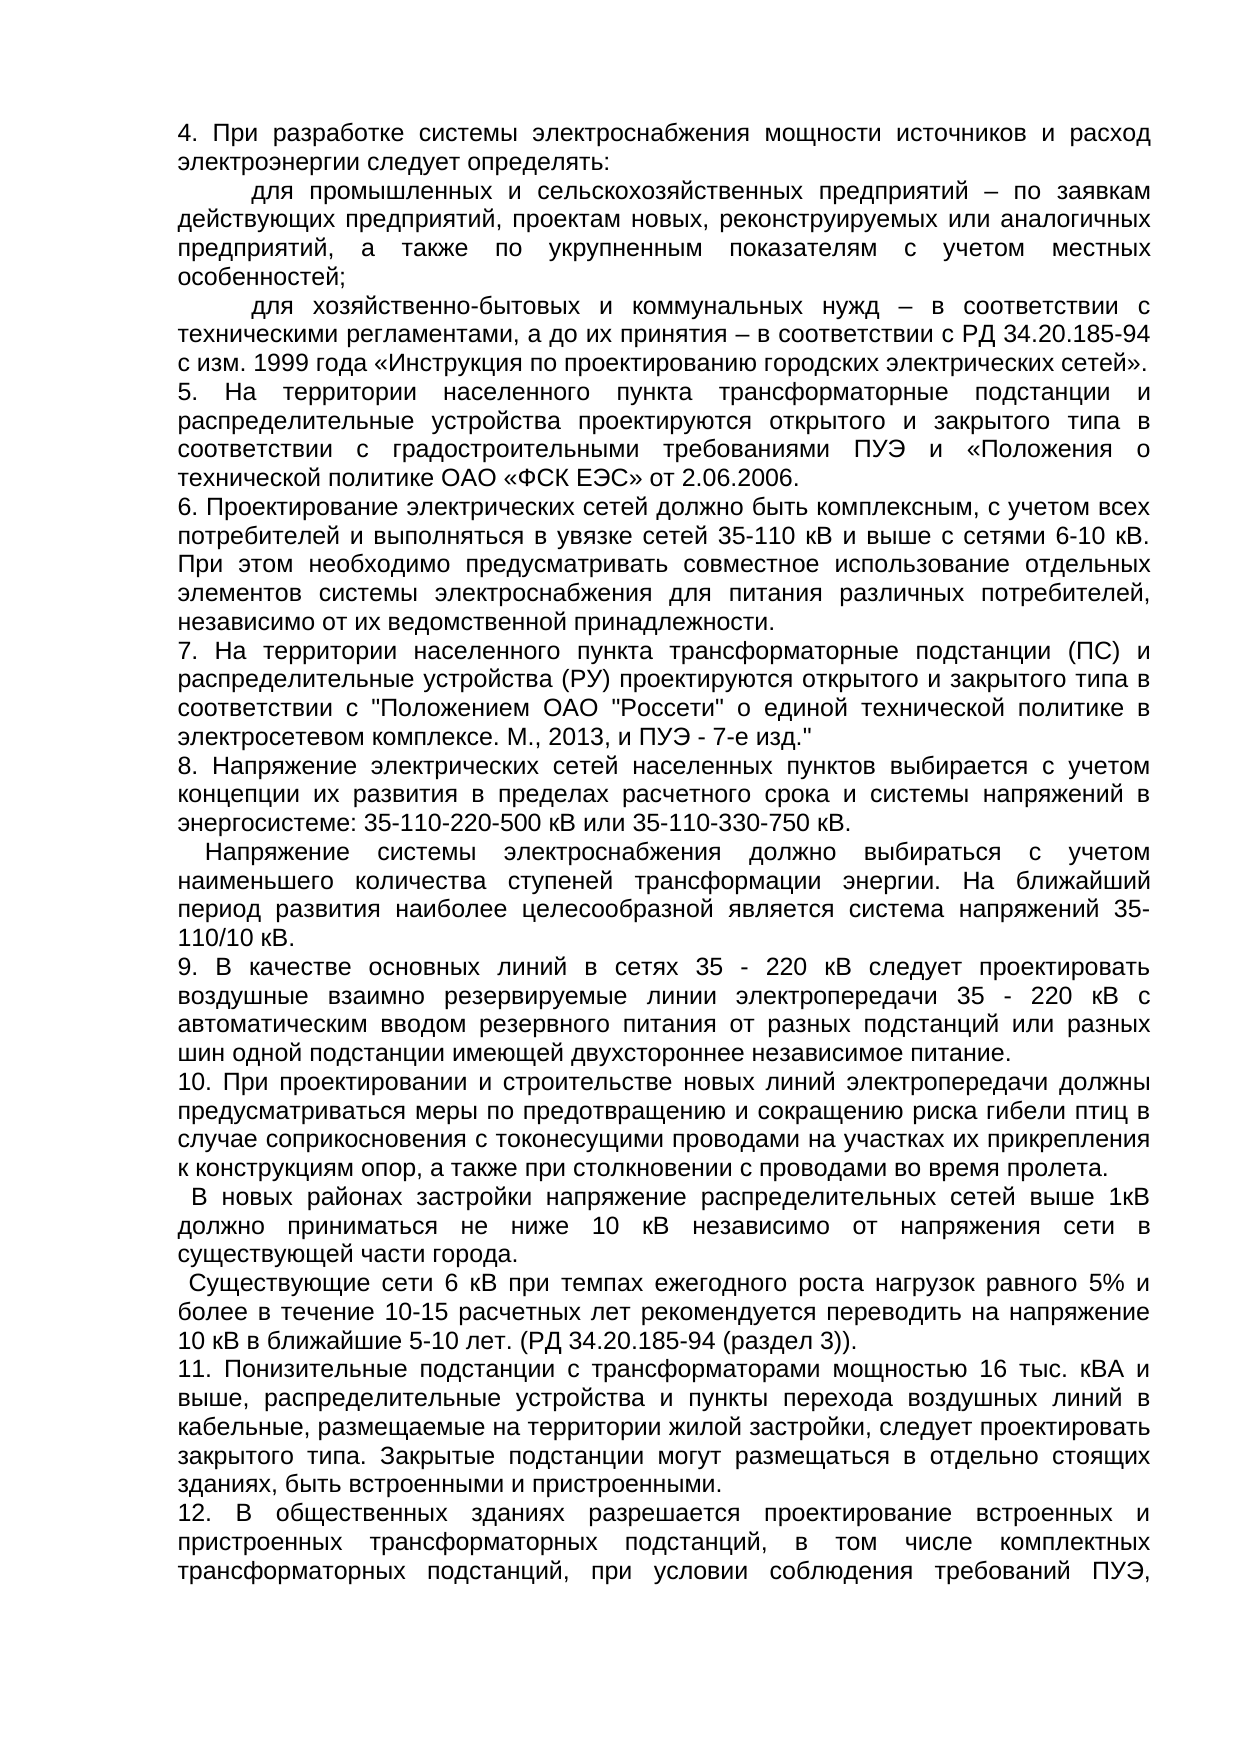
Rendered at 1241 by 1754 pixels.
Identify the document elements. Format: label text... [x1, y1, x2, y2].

text 9. В качестве основных линий в сетях 35 - 220 кВ следует проектировать воздушные взаимно резервируемые линии электропередачи 35 - 220 кВ с автоматическим вводом резервного питания от разных подстанций или разных шин одной подстанции имеющей двухстороннее независимое питание. [177, 952, 1152, 1067]
text Напряжение системы электроснабжения должно выбираться с учетом наименьшего количества ступеней трансформации энергии. На ближайший период развития наиболее целесообразной является система напряжений 35-110/10 кВ. [177, 837, 1152, 952]
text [177, 1498, 1152, 1584]
text для хозяйственно-бытовых и коммунальных нужд – в соответствии с техническими регламентами, а до их принятия – в соответствии с РД 34.20.185-94 c изм. 1999 года «Инструкция по проектированию городских электрических сетей». [177, 291, 1152, 377]
text В новых районах застройки напряжение распределительных сетей выше 1кВ должно приниматься не ниже 10 кВ независимо от напряжения сети в существующей части города. [177, 1182, 1152, 1268]
text 7. На территории населенного пункта трансформаторные подстанции (ПС) и распределительные устройства (РУ) проектируются открытого и закрытого типа в соответствии с "Положением ОАО "Россети" о единой технической политике в электросетевом комплексе. М., 2013, и ПУЭ - 7-е изд." [177, 636, 1152, 751]
text 4. При разработке системы электроснабжения мощности источников и расход электроэнергии следует определять: [177, 118, 1152, 176]
text 11. Понизительные подстанции с трансформаторами мощностью 16 тыс. кВА и выше, распределительные устройства и пункты перехода воздушных линий в кабельные, размещаемые на территории жилой застройки, следует проектировать закрытого типа. Закрытые подстанции могут размещаться в отдельно стоящих зданиях, быть встроенными и пристроенными. [177, 1354, 1152, 1498]
text для промышленных и сельскохозяйственных предприятий – по заявкам действующих предприятий, проектам новых, реконструируемых или аналогичных предприятий, а также по укрупненным показателям с учетом местных особенностей; [177, 176, 1152, 291]
text Существующие сети 6 кВ при темпах ежегодного роста нагрузок равного 5% и более в течение 10-15 расчетных лет рекомендуется переводить на напряжение 10 кВ в ближайшие 5-10 лет. (РД 34.20.185-94 (раздел 3)). [177, 1268, 1152, 1354]
text 6. Проектирование электрических сетей должно быть комплексным, с учетом всех потребителей и выполняться в увязке сетей 35-110 кВ и выше с сетями 6-10 кВ. При этом необходимо предусматривать совместное использование отдельных элементов системы электроснабжения для питания различных потребителей, независимо от их ведомственной принадлежности. [177, 492, 1152, 636]
text 5. На территории населенного пункта трансформаторные подстанции и распределительные устройства проектируются открытого и закрытого типа в соответствии с градостроительными требованиями ПУЭ и «Положения о технической политике ОАО «ФСК ЕЭС» от 2.06.2006. [177, 377, 1152, 492]
text 8. Напряжение электрических сетей населенных пунктов выбирается с учетом концепции их развития в пределах расчетного срока и системы напряжений в энергосистеме: 35-110-220-500 кВ или 35-110-330-750 кВ. [177, 751, 1152, 837]
text 10. При проектировании и строительстве новых линий электропередачи должны предусматриваться меры по предотвращению и сокращению риска гибели птиц в случае соприкосновения с токонесущими проводами на участках их прикрепления к конструкциям опор, а также при столкновении с проводами во время пролета. [177, 1067, 1152, 1182]
